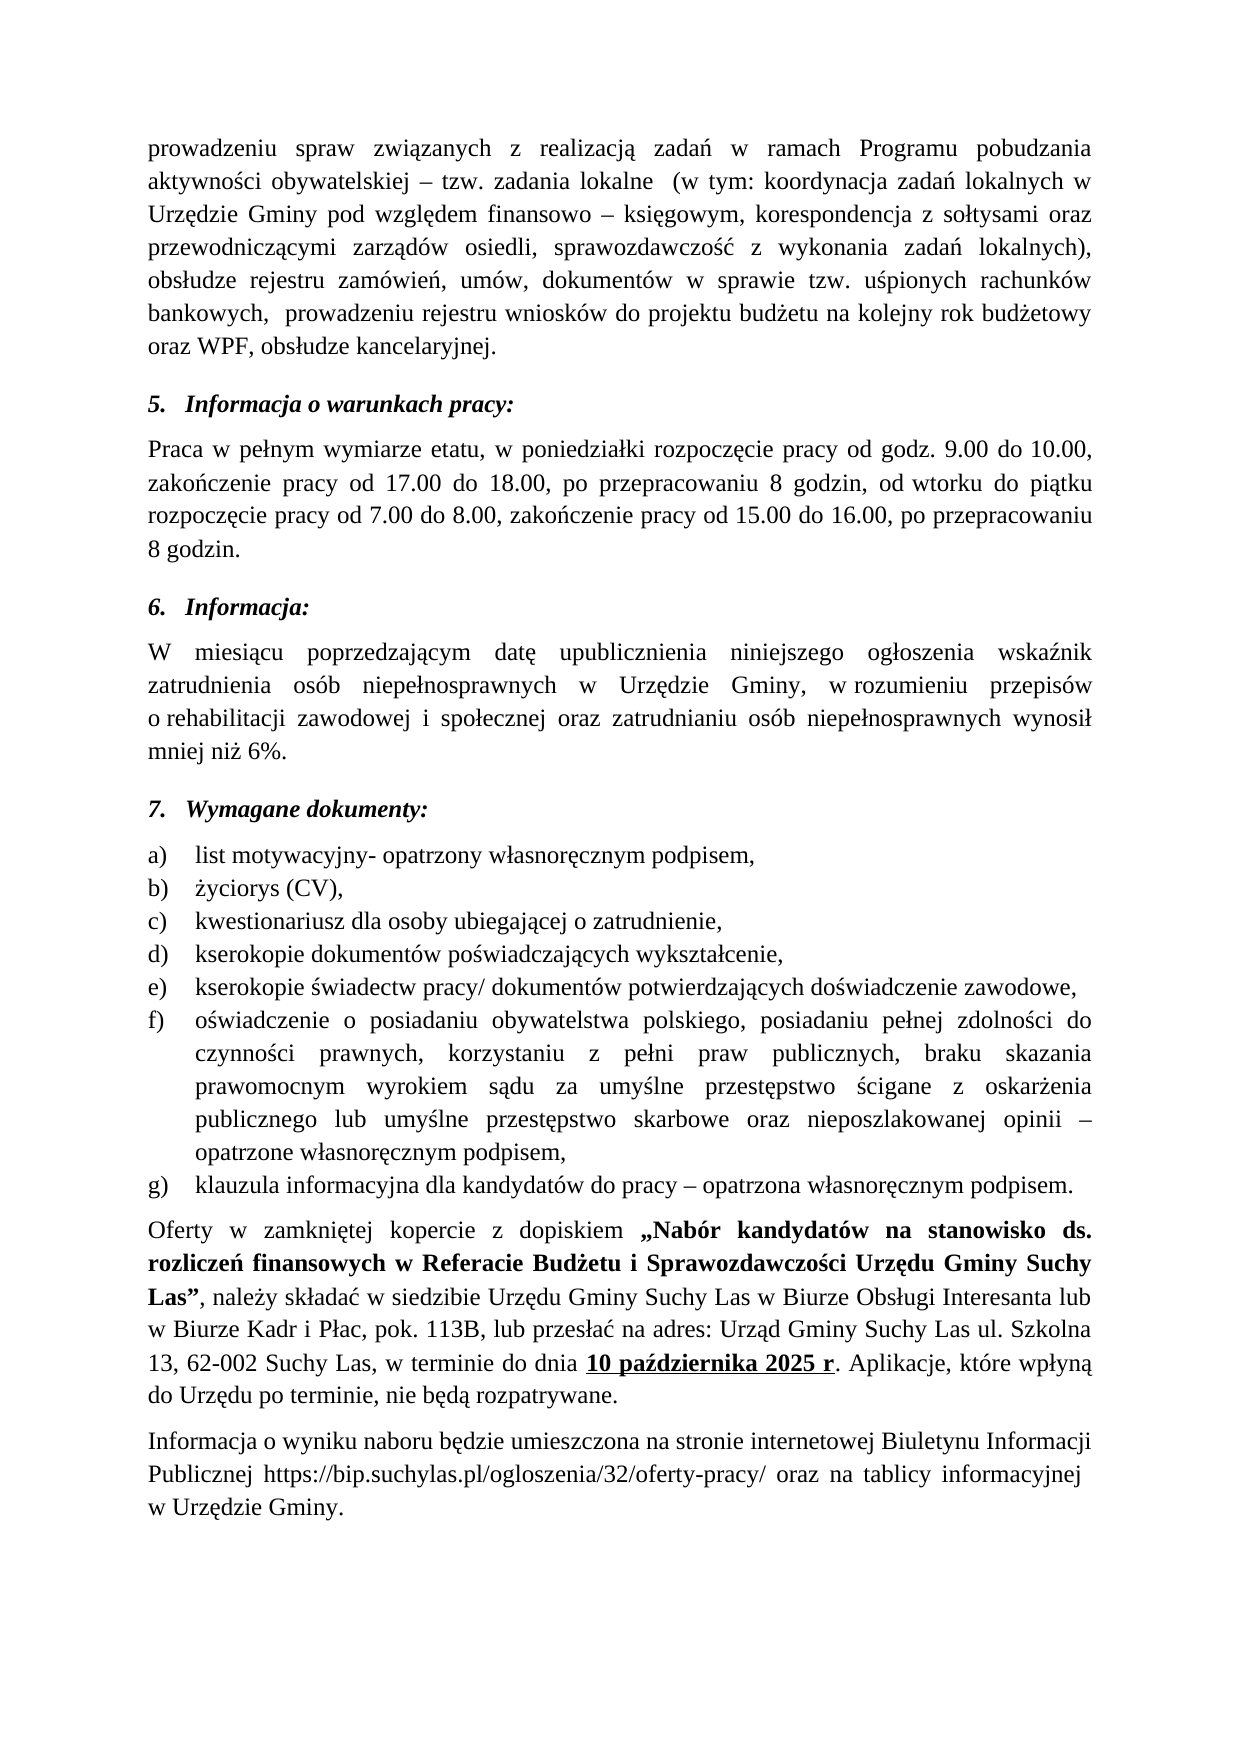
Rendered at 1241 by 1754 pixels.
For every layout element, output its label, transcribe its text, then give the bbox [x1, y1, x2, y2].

list W miesiącu poprzedzającym datę upublicznienia niniejszego ogłoszenia wskaźnik zatrudnienia osób niepełnosprawnych w Urzędzie Gminy, w rozumieniu przepisów o rehabilitacji zawodowej i społecznej oraz zatrudnianiu osób niepełnosprawnych wynosił mniej niż 6%. [148, 637, 1092, 765]
list oświadczenie o posiadaniu obywatelstwa polskiego, posiadaniu pełnej zdolności do czynności prawnych, korzystaniu z pełni praw publicznych, braku skazania prawomocnym wyrokiem sądu za umyślne przestępstwo ścigane z oskarżenia publicznego lub umyślne przestępstwo skarbowe oraz nieposzlakowanej opinii – opatrzone własnoręcznym podpisem, [148, 1005, 1092, 1166]
text Informacja o wyniku naboru będzie umieszczona na stronie internetowej Biuletynu Informacji Publicznej https://bip.suchylas.pl/ogloszenia/32/oferty-pracy/ oraz na tablicy informacyjnej w Urzędzie Gminy. [148, 1426, 1092, 1521]
list kwestionariusz dla osoby ubiegającej o zatrudnienie, [148, 906, 1092, 934]
text Oferty w zamkniętej kopercie z dopiskiem „Nabór kandydatów na stanowisko ds. rozliczeń finansowych w Referacie Budżetu i Sprawozdawczości Urzędu Gminy Suchy Las”, należy składać w siedzibie Urzędu Gminy Suchy Las w Biurze Obsługi Interesanta lub w Biurze Kadr i Płac, pok. 113B, lub przesłać na adres: Urząd Gminy Suchy Las ul. Szkolna 13, 62-002 Suchy Las, w terminie do dnia 10 października 2025 r. Aplikacje, które wpłyną do Urzędu po terminie, nie będą rozpatrywane. [148, 1216, 1092, 1409]
list życiorys (CV), [148, 873, 1092, 902]
list klauzula informacyjna dla kandydatów do pracy – opatrzona własnoręcznym podpisem. [148, 1170, 1092, 1199]
list list motywacyjny- opatrzony własnoręcznym podpisem, [148, 840, 1092, 868]
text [148, 133, 1092, 360]
list kserokopie świadectw pracy/ dokumentów potwierdzających doświadczenie zawodowe, [148, 972, 1092, 1001]
list Informacja: [148, 592, 1092, 620]
list Informacja o warunkach pracy: [148, 389, 1092, 418]
text Praca w pełnym wymiarze etatu, w poniedziałki rozpoczęcie pracy od godz. 9.00 do 10.00, zakończenie pracy od 17.00 do 18.00, po przepracowaniu 8 godzin, od wtorku do piątku rozpoczęcie pracy od 7.00 do 8.00, zakończenie pracy od 15.00 do 16.00, po przepracowaniu 8 godzin. [148, 434, 1092, 562]
list Wymagane dokumenty: [148, 794, 1092, 823]
list kserokopie dokumentów poświadczających wykształcenie, [148, 939, 1092, 968]
